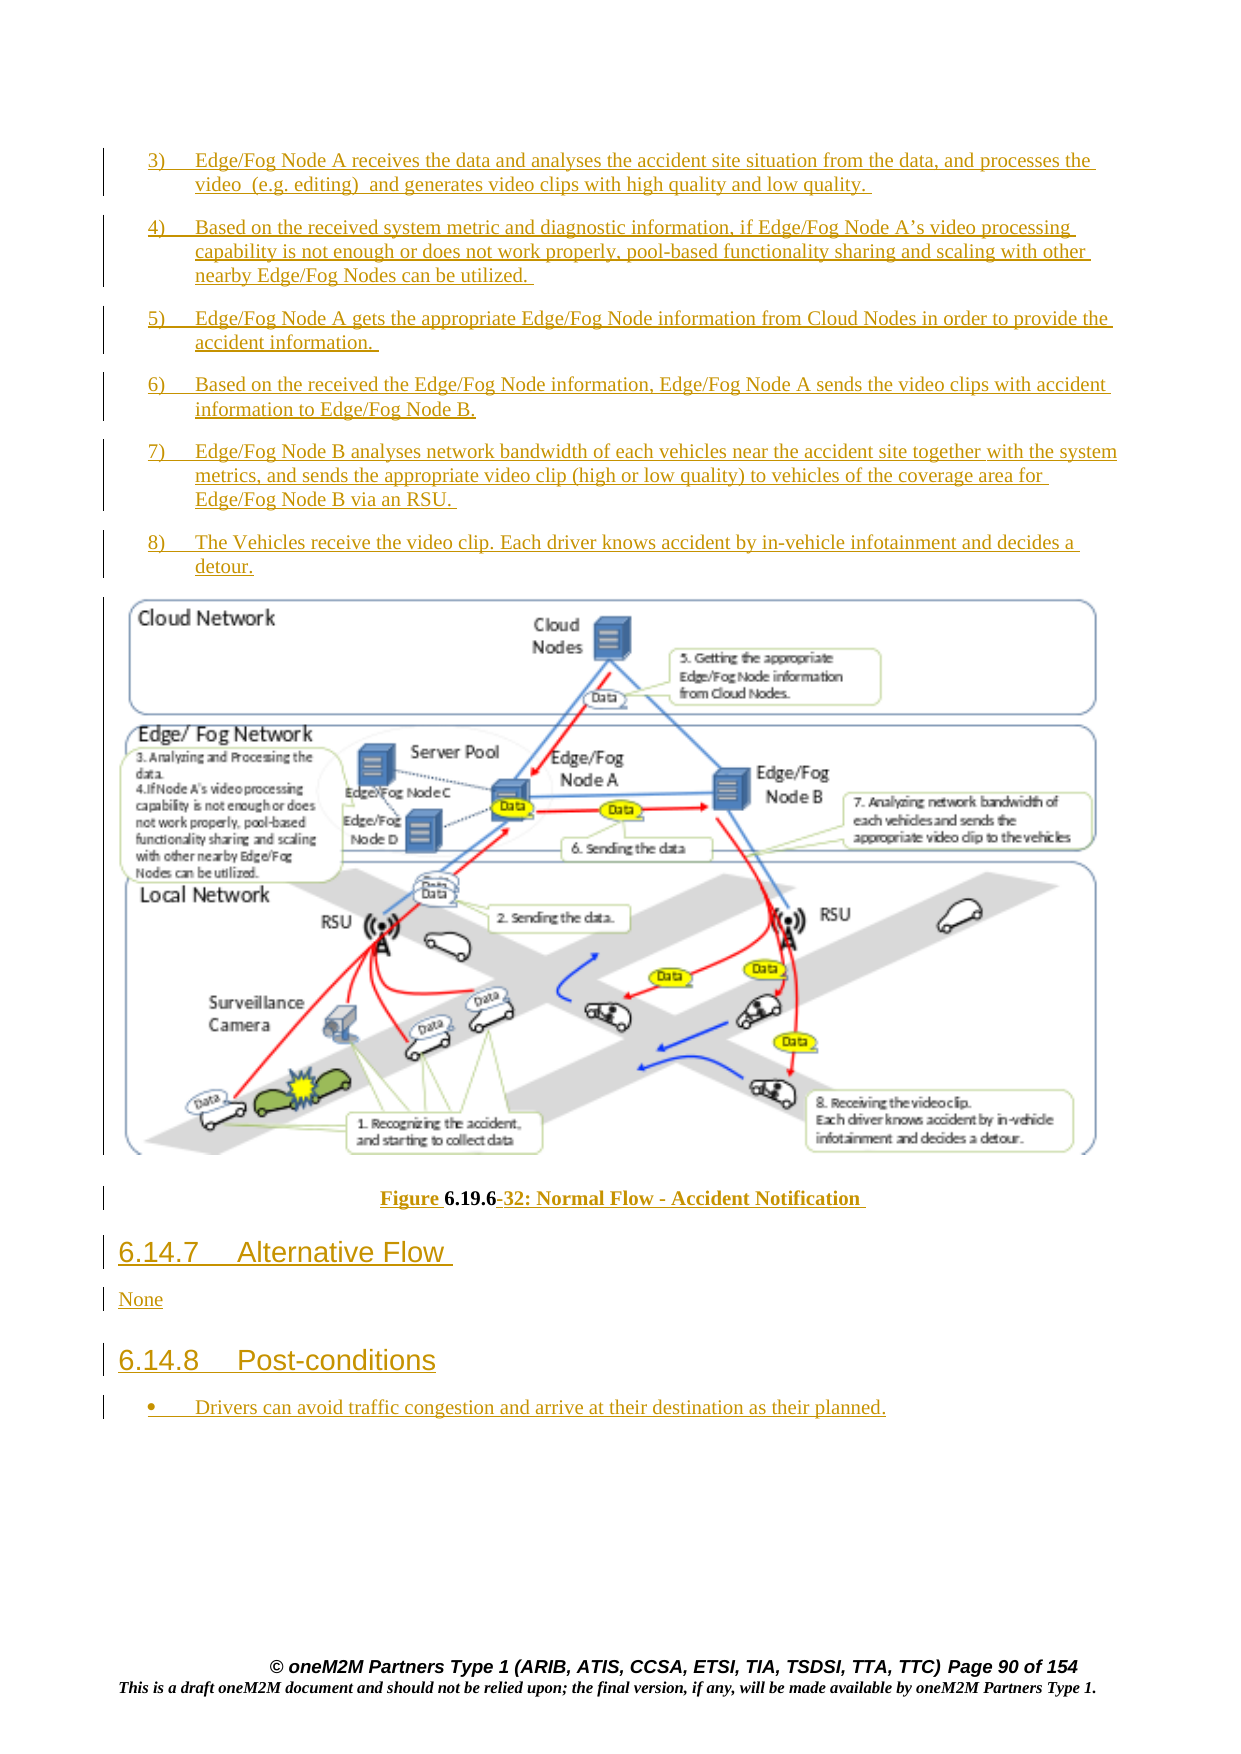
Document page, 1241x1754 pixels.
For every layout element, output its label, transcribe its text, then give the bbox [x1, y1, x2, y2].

text 6.19.6 [118, 1186, 1122, 1210]
